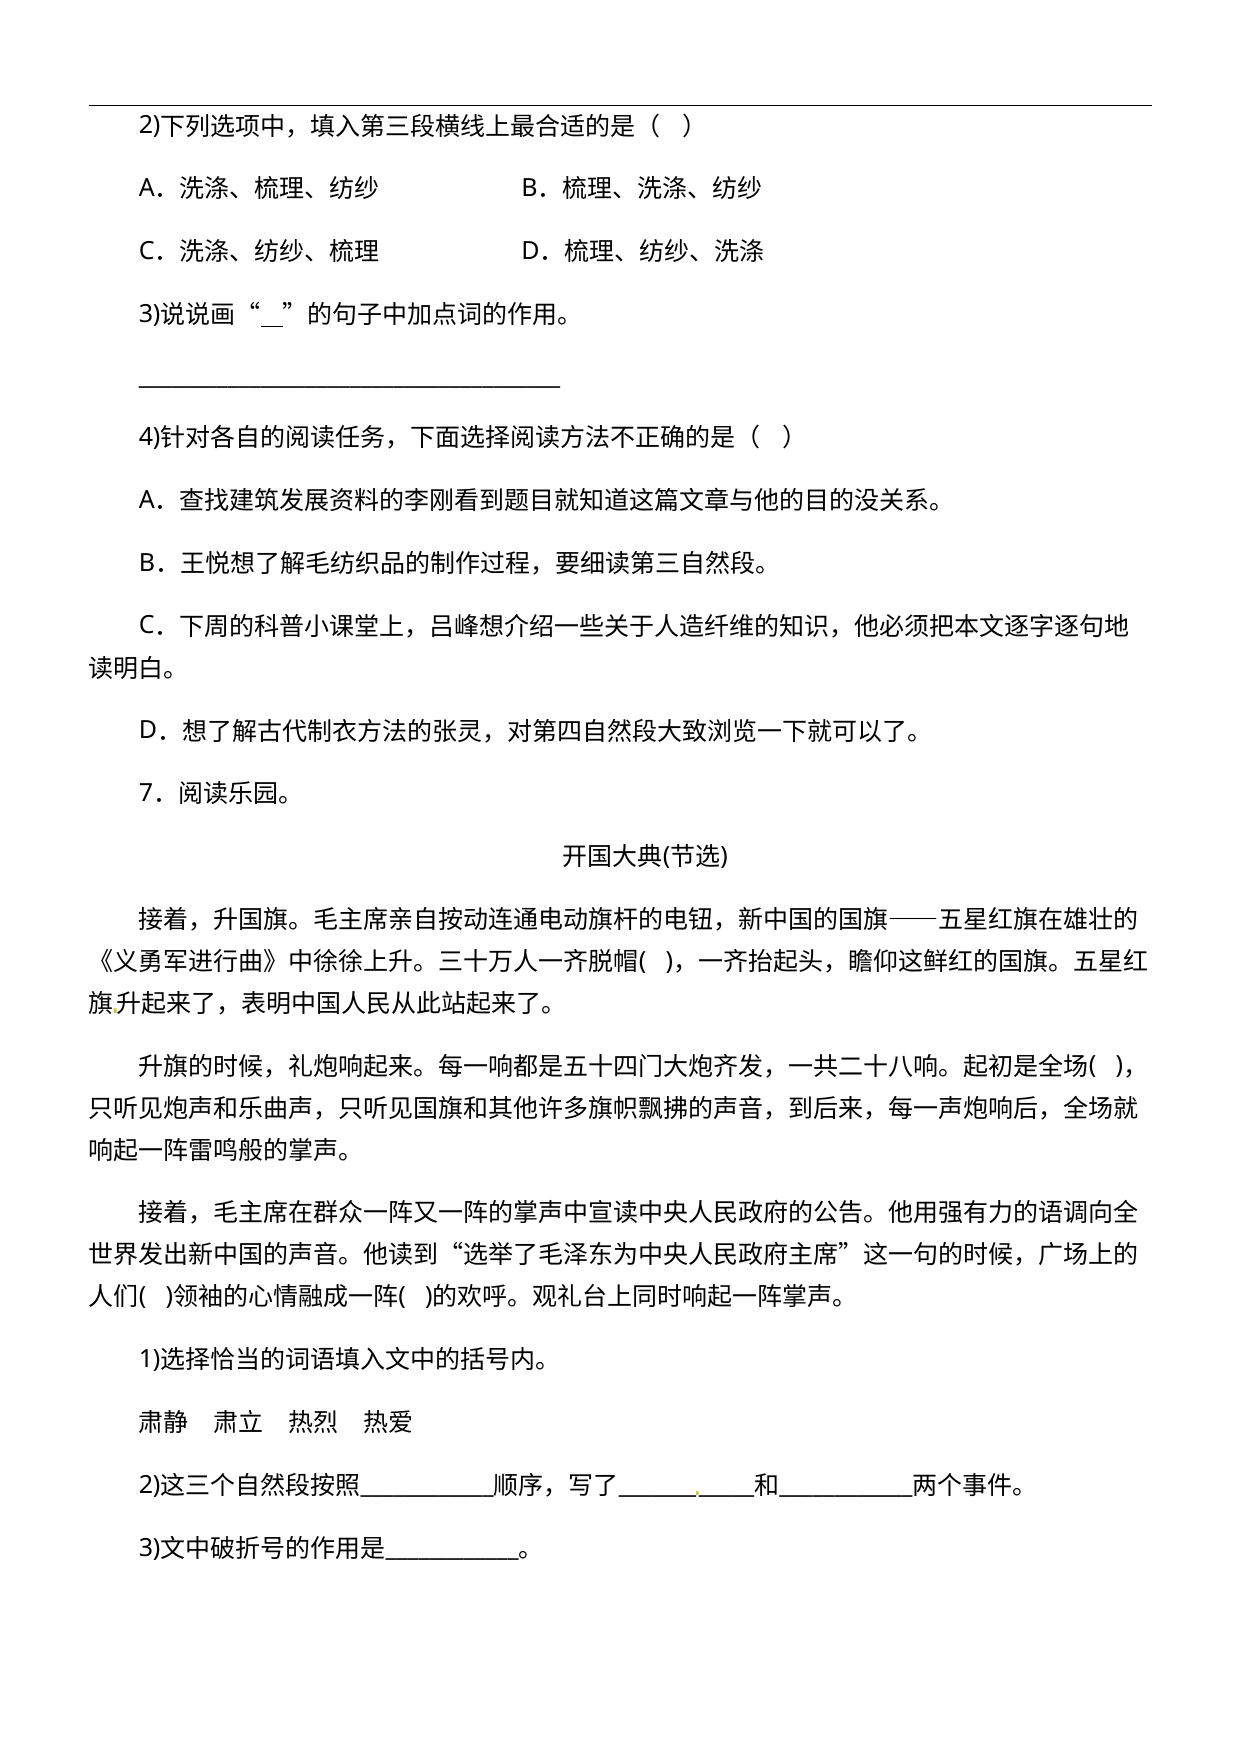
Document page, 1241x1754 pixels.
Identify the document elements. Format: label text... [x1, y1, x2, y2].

text 肃静 肃立 热烈 热爱 [88, 1402, 1152, 1439]
text A．查找建筑发展资料的李刚看到题目就知道这篇文章与他的目的没关系。 [88, 481, 1152, 517]
text D．想了解古代制衣方法的张灵，对第四自然段大致浏览一下就可以了。 [88, 711, 1152, 747]
text ______________________________________[来源:学科网] [88, 357, 1152, 391]
text 接着，毛主席在群众一阵又一阵的掌声中宣读中央人民政府的公告。他用强有力的语调向全世界发出新中国的声音。他读到“选举了毛泽东为中央人民政府主席”这一句的时候，广场上的人们( )领袖的心情融成一阵( )的欢呼。观礼台上同时响起一阵掌声。 [88, 1193, 1152, 1313]
text 3)文中破折号的作用是____________。 [88, 1528, 1152, 1564]
text 3)说说画“ ”的句子中加点词的作用。 [88, 294, 1152, 331]
text A．洗涤、梳理、纺纱 B．梳理、洗涤、纺纱 [88, 169, 1152, 205]
text 2)这三个自然段按照____________顺序，写了____________和____________两个事件。 [88, 1465, 1152, 1502]
text 2)下列选项中，填入第三段横线上最合适的是（ ） [88, 106, 1152, 142]
text 4)针对各自的阅读任务，下面选择阅读方法不正确的是（ ） [88, 418, 1152, 454]
text B．王悦想了解毛纺织品的制作过程，要细读第三自然段。 [88, 543, 1152, 579]
text 开国大典(节选) [88, 837, 1152, 873]
text 升旗的时候，礼炮响起来。每一响都是五十四门大炮齐发，一共二十八响。起初是全场( )，只听见炮声和乐曲声，只听见国旗和其他许多旗帜飘拂的声音，到后来，每一声炮响后，全场就响起一阵雷鸣般的掌声。 [88, 1046, 1152, 1166]
text C．下周的科普小课堂上，吕峰想介绍一些关于人造纤维的知识，他必须把本文逐字逐句地读明白。 [88, 606, 1152, 684]
text C．洗涤、纺纱、梳理 D．梳理、纺纱、洗涤 [88, 232, 1152, 268]
text 7．阅读乐园。 [88, 774, 1152, 810]
text 1)选择恰当的词语填入文中的括号内。 [88, 1340, 1152, 1376]
text 接着，升国旗。毛主席亲自按动连通电动旗杆的电钮，新中国的国旗——五星红旗在雄壮的《义勇军进行曲》中徐徐上升。三十万人一齐脱帽( )，一齐抬起头，瞻仰这鲜红的国旗。五星红旗升起来了，表明中国人民从此站起来了。 [88, 899, 1152, 1019]
